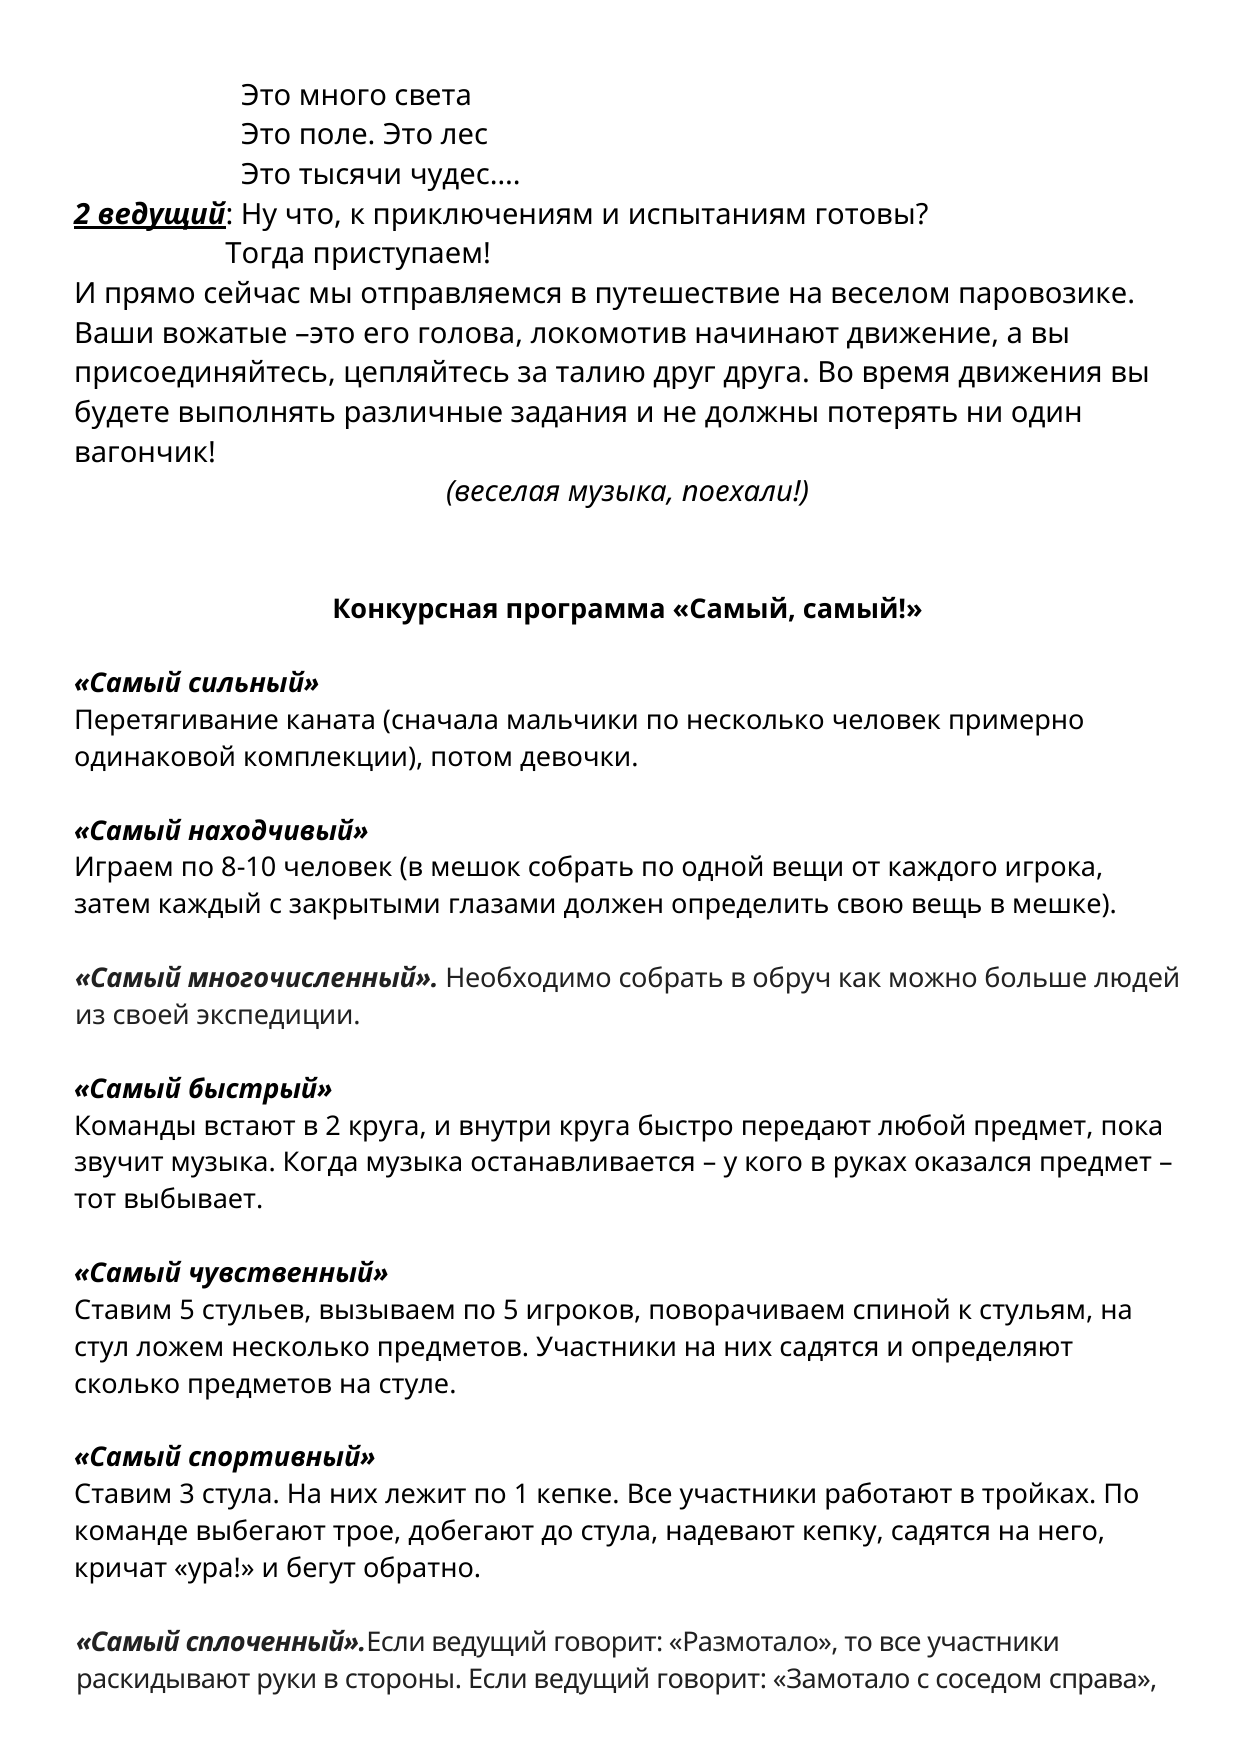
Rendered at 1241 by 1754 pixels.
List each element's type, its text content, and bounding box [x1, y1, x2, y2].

text Это много света [74, 74, 1181, 113]
text 2 ведущий: Ну что, к приключениям и испытаниям готовы? [74, 193, 1181, 233]
text «Самый спортивный» [74, 1438, 1181, 1475]
text Играем по 8-10 человек (в мешок собрать по одной вещи от каждого игрока, затем каждый с закрытыми глазами должен определить свою вещь в мешке). [74, 848, 1181, 922]
text «Самый сильный» [74, 663, 1181, 700]
text Это поле. Это лес [74, 113, 1181, 153]
text Команды встают в 2 круга, и внутри круга быстро передают любой предмет, пока звучит музыка. Когда музыка останавливается – у кого в руках оказался предмет – тот выбывает. [74, 1106, 1181, 1217]
text Ставим 3 стула. На них лежит по 1 кепке. Все участники работают в тройках. По команде выбегают трое, добегают до стула, надевают кепку, садятся на него, кричат «ура!» и бегут обратно. [74, 1475, 1181, 1585]
text Перетягивание каната (сначала мальчики по несколько человек примерно одинаковой комплекции), потом девочки. [74, 700, 1181, 774]
text Это тысячи чудес…. [74, 153, 1181, 193]
text Тогда приступаем! [74, 233, 1181, 272]
text Конкурсная программа «Самый, самый!» [74, 590, 1181, 627]
text «Самый чувственный» [74, 1253, 1181, 1290]
text «Самый многочисленный». Необходимо собрать в обруч как можно больше людей из своей экспедиции. [75, 958, 1181, 1032]
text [76, 1622, 1181, 1696]
text Ставим 5 стульев, вызываем по 5 игроков, поворачиваем спиной к стульям, на стул ложем несколько предметов. Участники на них садятся и определяют сколько предметов на стуле. [74, 1290, 1181, 1401]
text (веселая музыка, поехали!) [74, 471, 1181, 510]
text «Самый находчивый» [74, 811, 1181, 848]
text И прямо сейчас мы отправляемся в путешествие на веселом паровозике. Ваши вожатые –это его голова, локомотив начинают движение, а вы присоединяйтесь, цепляйтесь за талию друг друга. Во время движения вы будете выполнять различные задания и не должны потерять ни один вагончик! [74, 272, 1181, 471]
text «Самый быстрый» [74, 1069, 1181, 1106]
